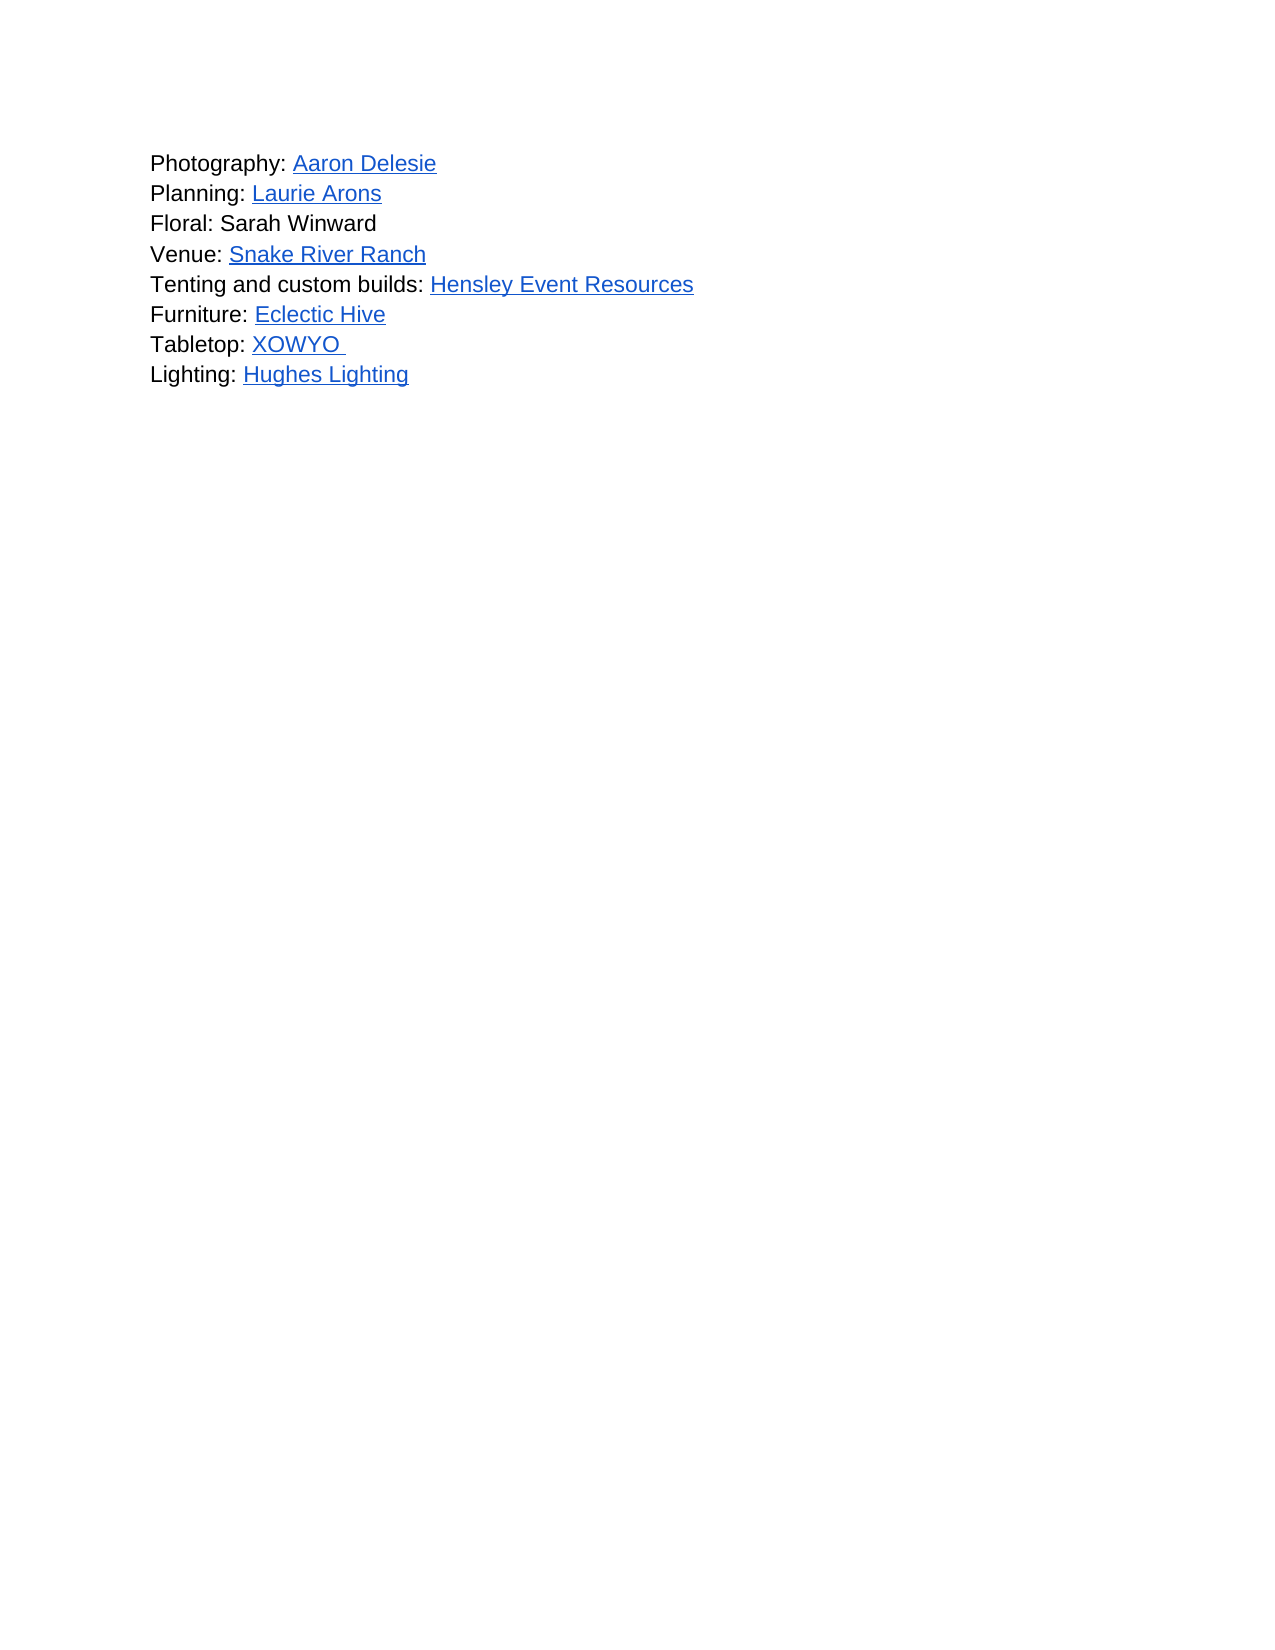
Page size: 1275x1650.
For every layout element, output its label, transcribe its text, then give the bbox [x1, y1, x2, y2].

text Planning: Laurie Arons [150, 180, 1125, 207]
text Floral: Sarah Winward [150, 210, 1125, 237]
text Venue: Snake River Ranch [150, 241, 1125, 267]
text Furniture: Eclectic Hive [150, 301, 1125, 327]
text Tabletop: XOWYO [150, 331, 1125, 358]
text Photography: Aaron Delesie [150, 150, 1125, 176]
text Tenting and custom builds: Hensley Event Resources [150, 271, 1125, 297]
text Lighting: Hughes Lighting [150, 361, 1125, 388]
